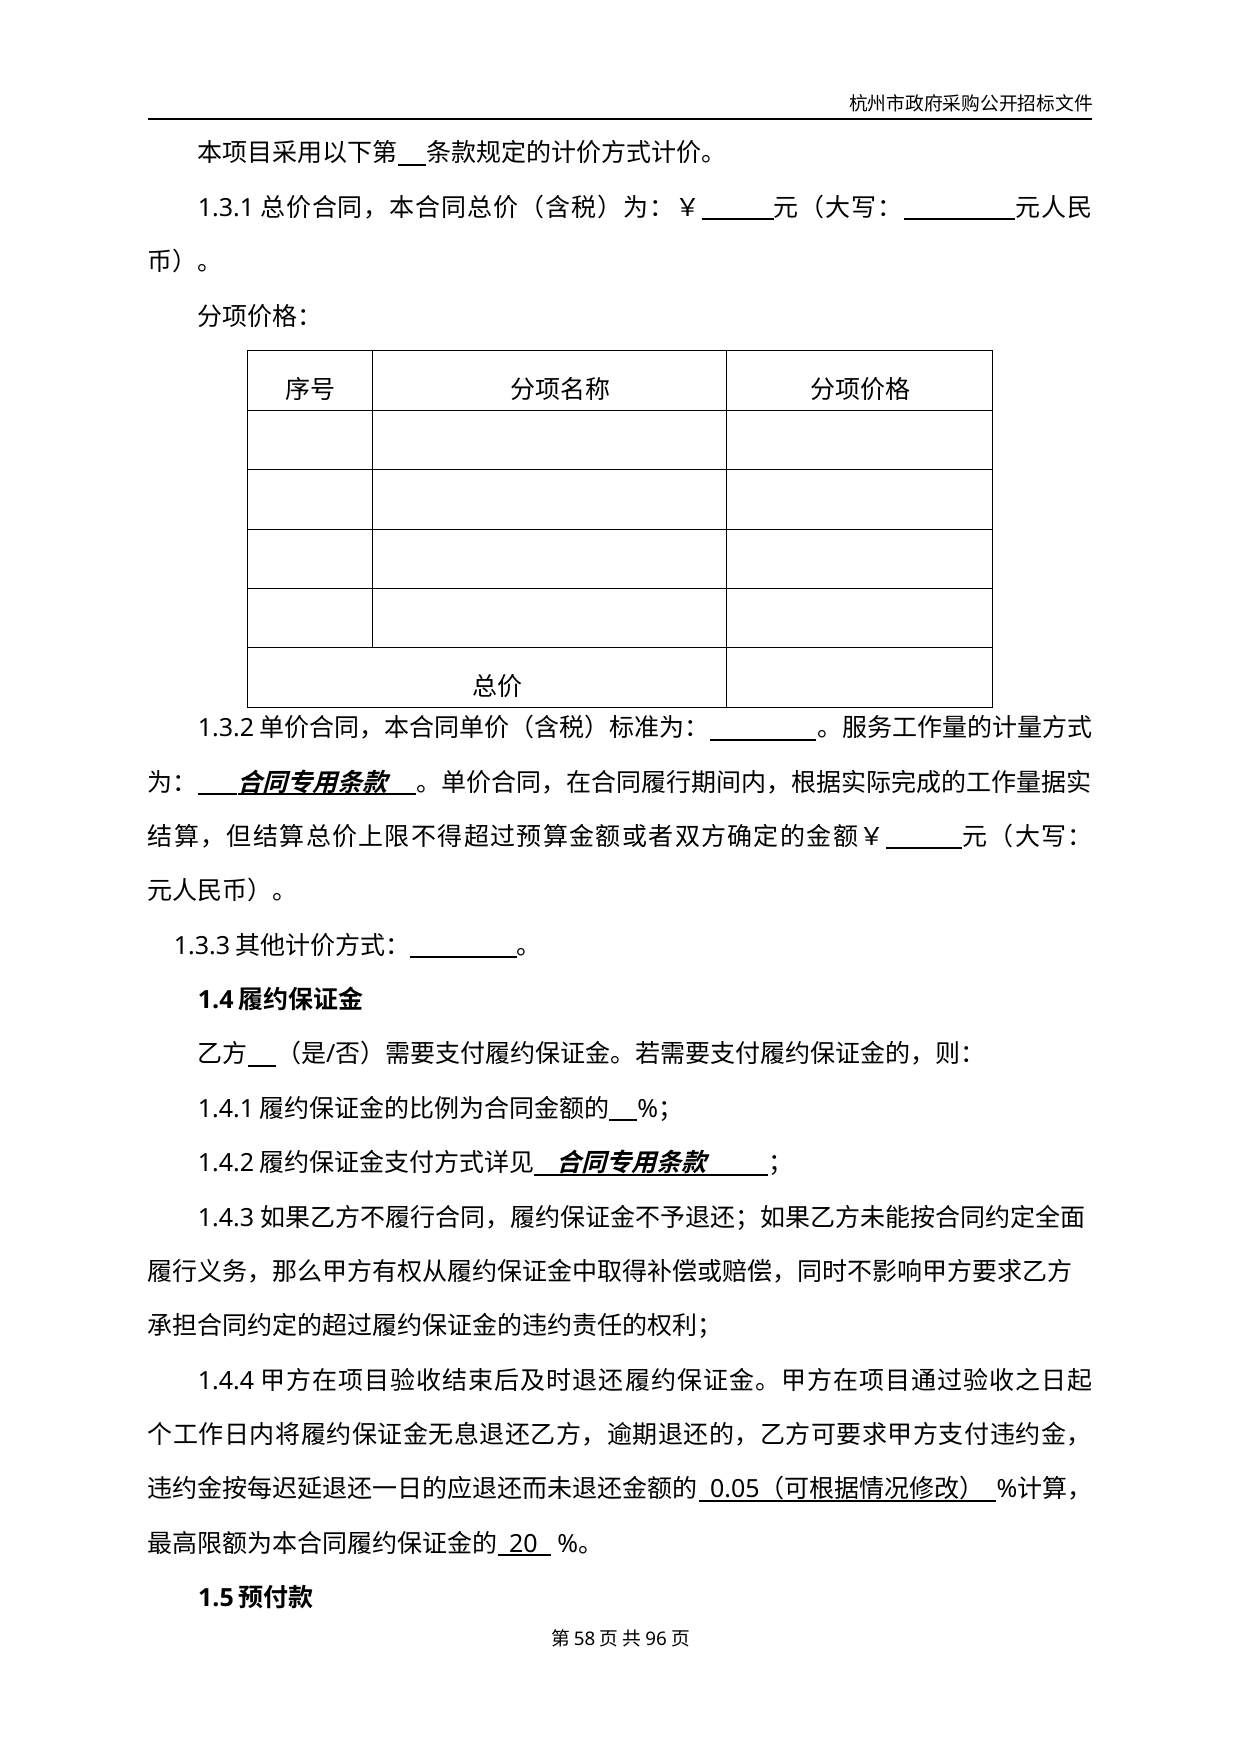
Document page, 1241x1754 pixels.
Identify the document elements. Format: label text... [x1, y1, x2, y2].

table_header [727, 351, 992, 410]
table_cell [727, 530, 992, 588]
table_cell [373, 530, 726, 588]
text 乙方 （是/否）需要支付履约保证金。若需要支付履约保证金的，则： [148, 1034, 1092, 1070]
text 本项目采用以下第 条款规定的计价方式计价。 [148, 133, 1092, 169]
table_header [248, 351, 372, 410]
text 1.4履约保证金 [148, 979, 1092, 1016]
subtitle 1.3.3其他计价方式： 。 [148, 925, 1092, 961]
text 1.4.1履约保证金的比例为合同金额的 %； [148, 1088, 1092, 1124]
subtitle 1.4.3 如果乙方不履行合同，履约保证金不予退还；如果乙方未能按合同约定全面履行义务，那么甲方有权从履约保证金中取得补偿或赔偿，同时不影响甲方要求乙方承担合同约定的超过履约保证金的违约责任的权利； [148, 1197, 1092, 1342]
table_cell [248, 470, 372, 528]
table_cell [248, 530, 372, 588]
text 分项价格： [148, 296, 1092, 332]
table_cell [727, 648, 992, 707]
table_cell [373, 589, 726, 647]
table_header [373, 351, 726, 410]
text 1.4.2履约保证金支付方式详见 合同专用条款 ； [148, 1143, 1092, 1179]
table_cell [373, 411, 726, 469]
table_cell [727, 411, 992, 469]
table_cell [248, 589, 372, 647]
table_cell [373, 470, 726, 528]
text 1.3.2单价合同，本合同单价（含税）标准为： 。服务工作量的计量方式为： 合同专用条款 。单价合同，在合同履行期间内，根据实际完成的工作量据实结算，但结算总价上限不得超过预算金额或者双方确定的金额￥ 元（大写： 元人民币）。 [148, 708, 1092, 907]
text 1.4.4甲方在项目验收结束后及时退还履约保证金。甲方在项目通过验收之日起 个工作日内将履约保证金无息退还乙方，逾期退还的，乙方可要求甲方支付违约金，违约金按每迟延退还一日的应退还而未退还金额的 0.05（可根据情况修改） %计算，最高限额为本合同履约保证金的 20 %。 [148, 1360, 1092, 1559]
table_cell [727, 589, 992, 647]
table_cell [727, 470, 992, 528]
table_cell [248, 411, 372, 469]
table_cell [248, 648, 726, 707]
text 1.3.1总价合同，本合同总价（含税）为：￥ 元（大写： 元人民币）。 [148, 187, 1092, 278]
text 1.5预付款 [148, 1578, 1092, 1614]
